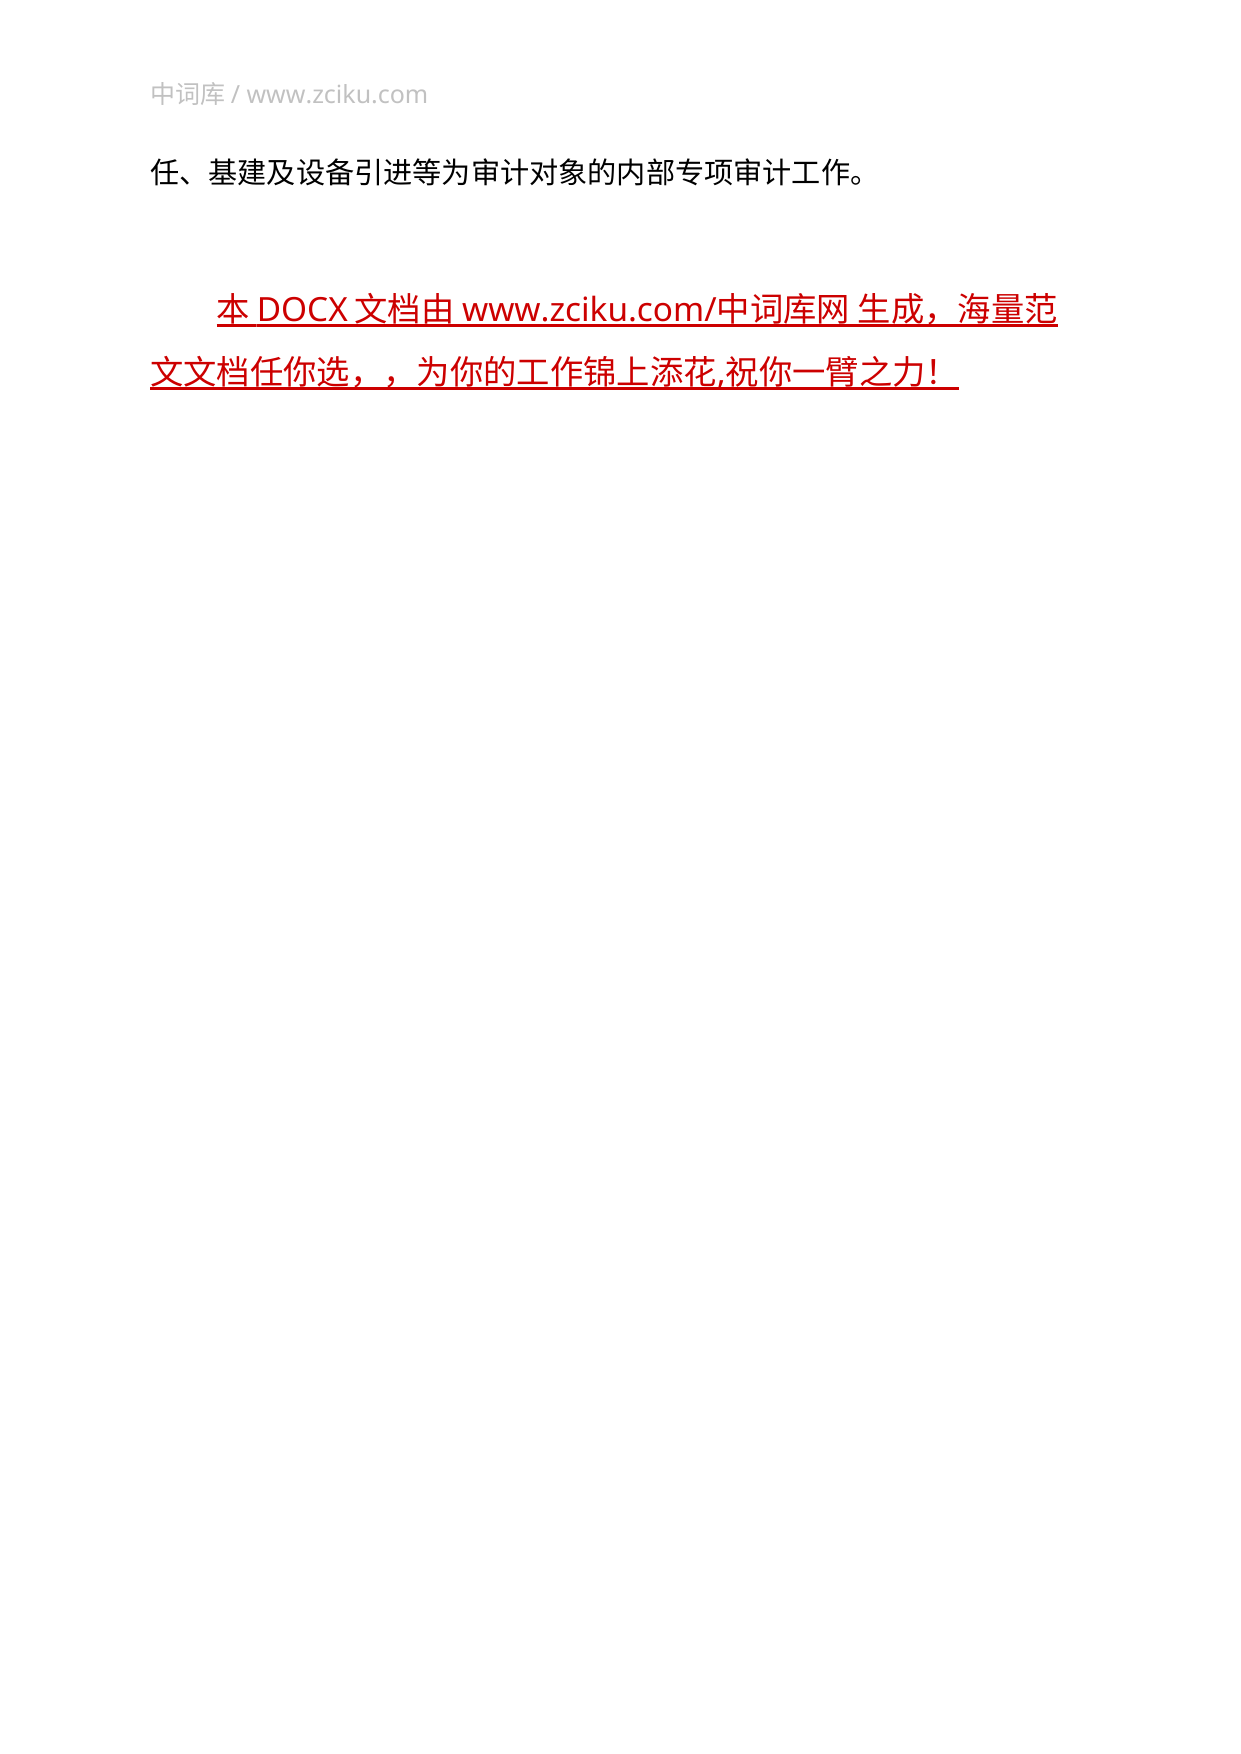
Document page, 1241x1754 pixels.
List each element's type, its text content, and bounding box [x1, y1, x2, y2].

text 本DOCX文档由 www.zciku.com/中词库网 生成，海量范文文档任你选，，为你的工作锦上添花,祝你一臂之力！ [150, 283, 1090, 394]
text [150, 150, 1090, 192]
